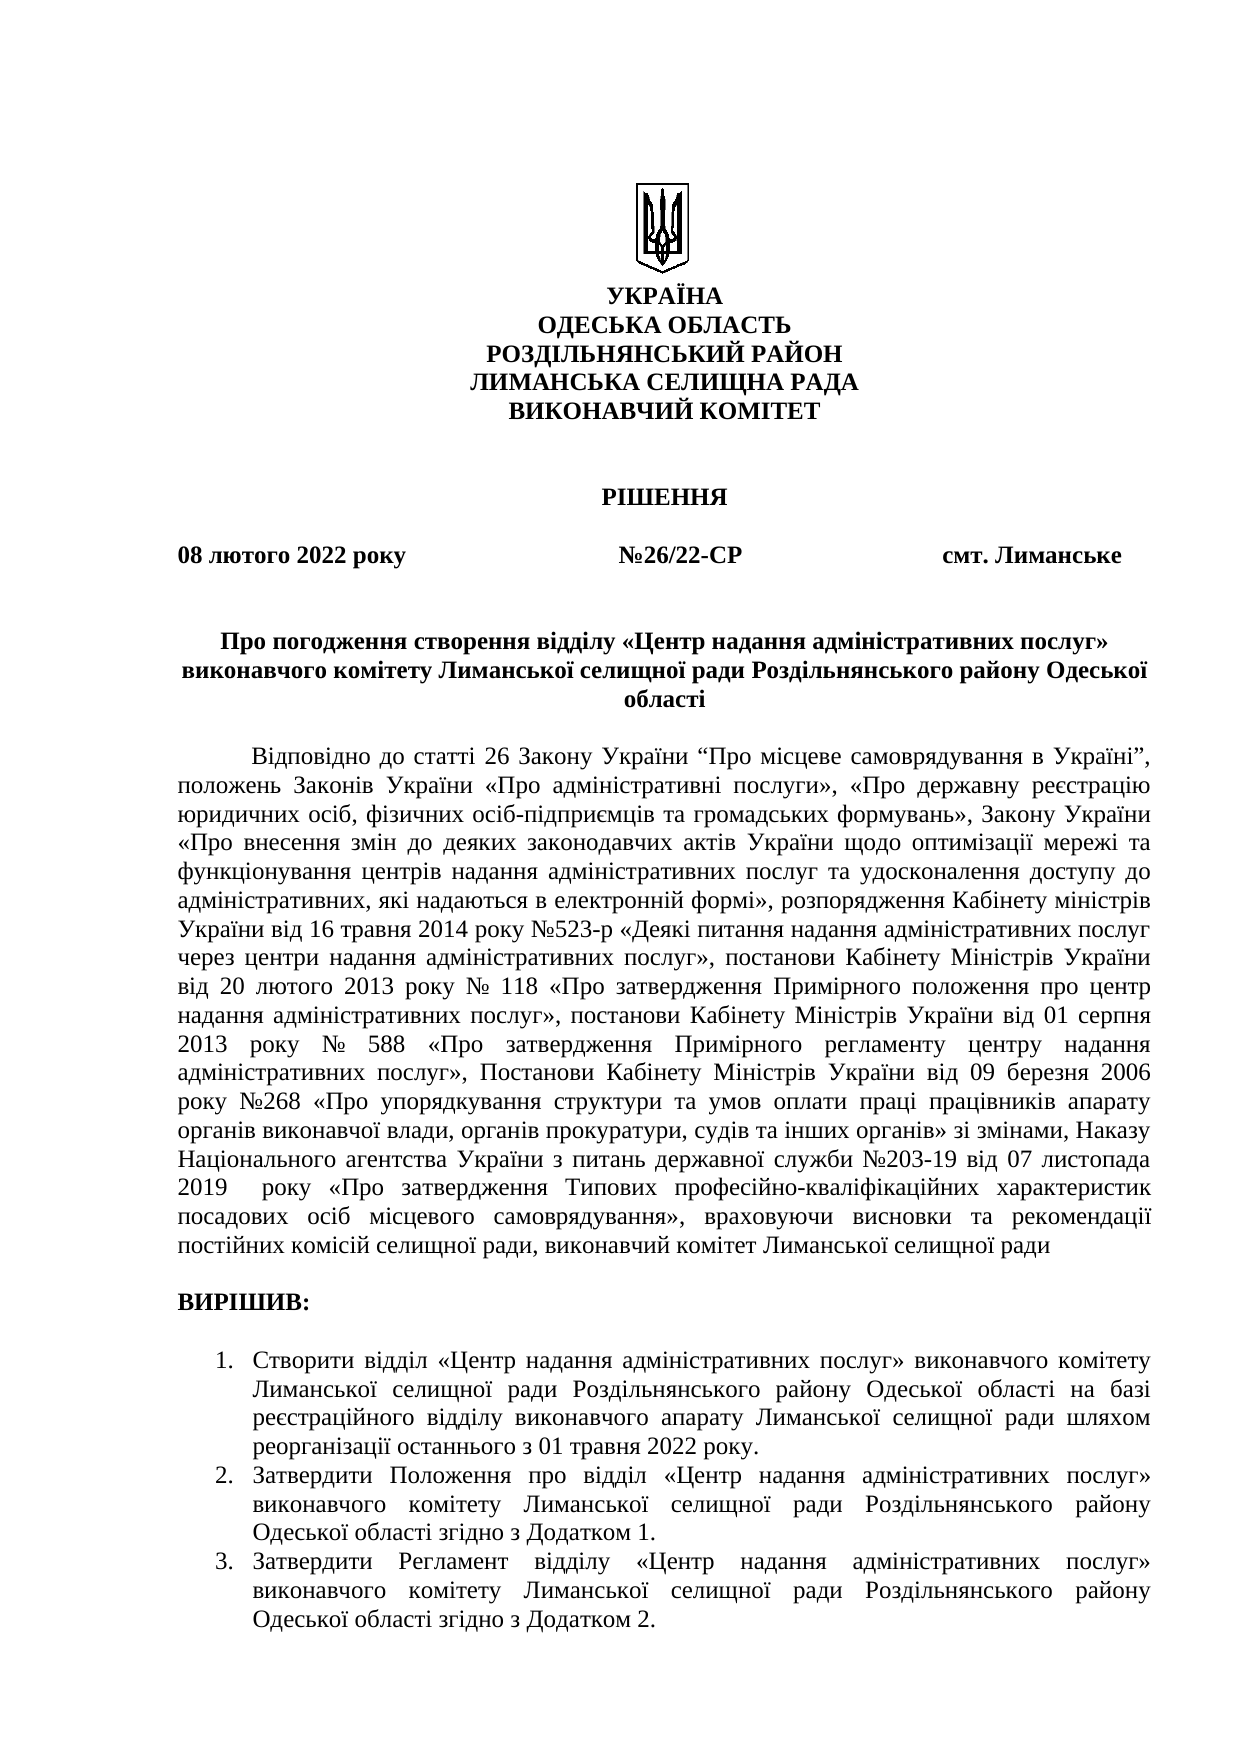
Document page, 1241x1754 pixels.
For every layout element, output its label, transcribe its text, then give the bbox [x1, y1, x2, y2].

text РІШЕННЯ [177, 482, 1152, 511]
text УКРАЇНА [177, 281, 1152, 310]
text ЛИМАНСЬКА СЕЛИЩНА РАДА [177, 367, 1152, 396]
list Затвердити Регламент відділу «Центр надання адміністративних послуг» виконавчого комітету Лиманської селищної ради Роздільнянського району Одеської області згідно з Додатком 2. [215, 1546, 1152, 1632]
list Створити відділ «Центр надання адміністративних послуг» виконавчого комітету Лиманської селищної ради Роздільнянського району Одеської області на базі реєстраційного відділу виконавчого апарату Лиманської селищної ради шляхом реорганізації останнього з 01 травня 2022 року. [215, 1345, 1152, 1460]
text ВИКОНАВЧИЙ КОМІТЕТ [177, 396, 1152, 425]
text ВИРІШИВ: [177, 1287, 1152, 1316]
text Відповідно до статті 26 Закону України “Про місцеве самоврядування в Україні”, положень Законів України «Про адміністративні послуги», «Про державну реєстрацію юридичних осіб, фізичних осіб-підприємців та громадських формувань», Закону України «Про внесення змін до деяких законодавчих актів України щодо оптимізації мережі та функціонування центрів надання адміністративних послуг та удосконалення доступу до адміністративних, які надаються в електронній формі», розпорядження Кабінету міністрів України від 16 травня 2014 року №523-р «Деякі питання надання адміністративних послуг через центри надання адміністративних послуг», постанови Кабінету Міністрів України від 20 лютого 2013 року № 118 «Про затвердження Примірного положення про центр надання адміністративних послуг», постанови Кабінету Міністрів України від 01 серпня 2013 року № 588 «Про затвердження Примірного регламенту центру надання адміністративних послуг», Постанови Кабінету Міністрів України від 09 березня 2006 року №268 «Про упорядкування структури та умов оплати праці працівників апарату органів виконавчої влади, органів прокуратури, судів та інших органів» зі змінами, Наказу Національного агентства України з питань державної служби №203-19 від 07 листопада 2019 року «Про затвердження Типових професійно-кваліфікаційних характеристик посадових осіб місцевого самоврядування», враховуючи висновки та рекомендації постійних комісій селищної ради, виконавчий комітет Лиманської селищної ради [177, 741, 1152, 1259]
text 08 лютого 2022 року №26/22-СР смт. Лиманське [177, 540, 1152, 569]
picture [627, 178, 698, 279]
text Про погодження створення відділу «Центр надання адміністративних послуг» виконавчого комітету Лиманської селищної ради Роздільнянського району Одеської області [177, 626, 1152, 712]
text РОЗДІЛЬНЯНСЬКИЙ РАЙОН [177, 339, 1152, 367]
text ОДЕСЬКА ОБЛАСТЬ [177, 310, 1152, 339]
list Затвердити Положення про відділ «Центр надання адміністративних послуг» виконавчого комітету Лиманської селищної ради Роздільнянського району Одеської області згідно з Додатком 1. [215, 1460, 1152, 1546]
